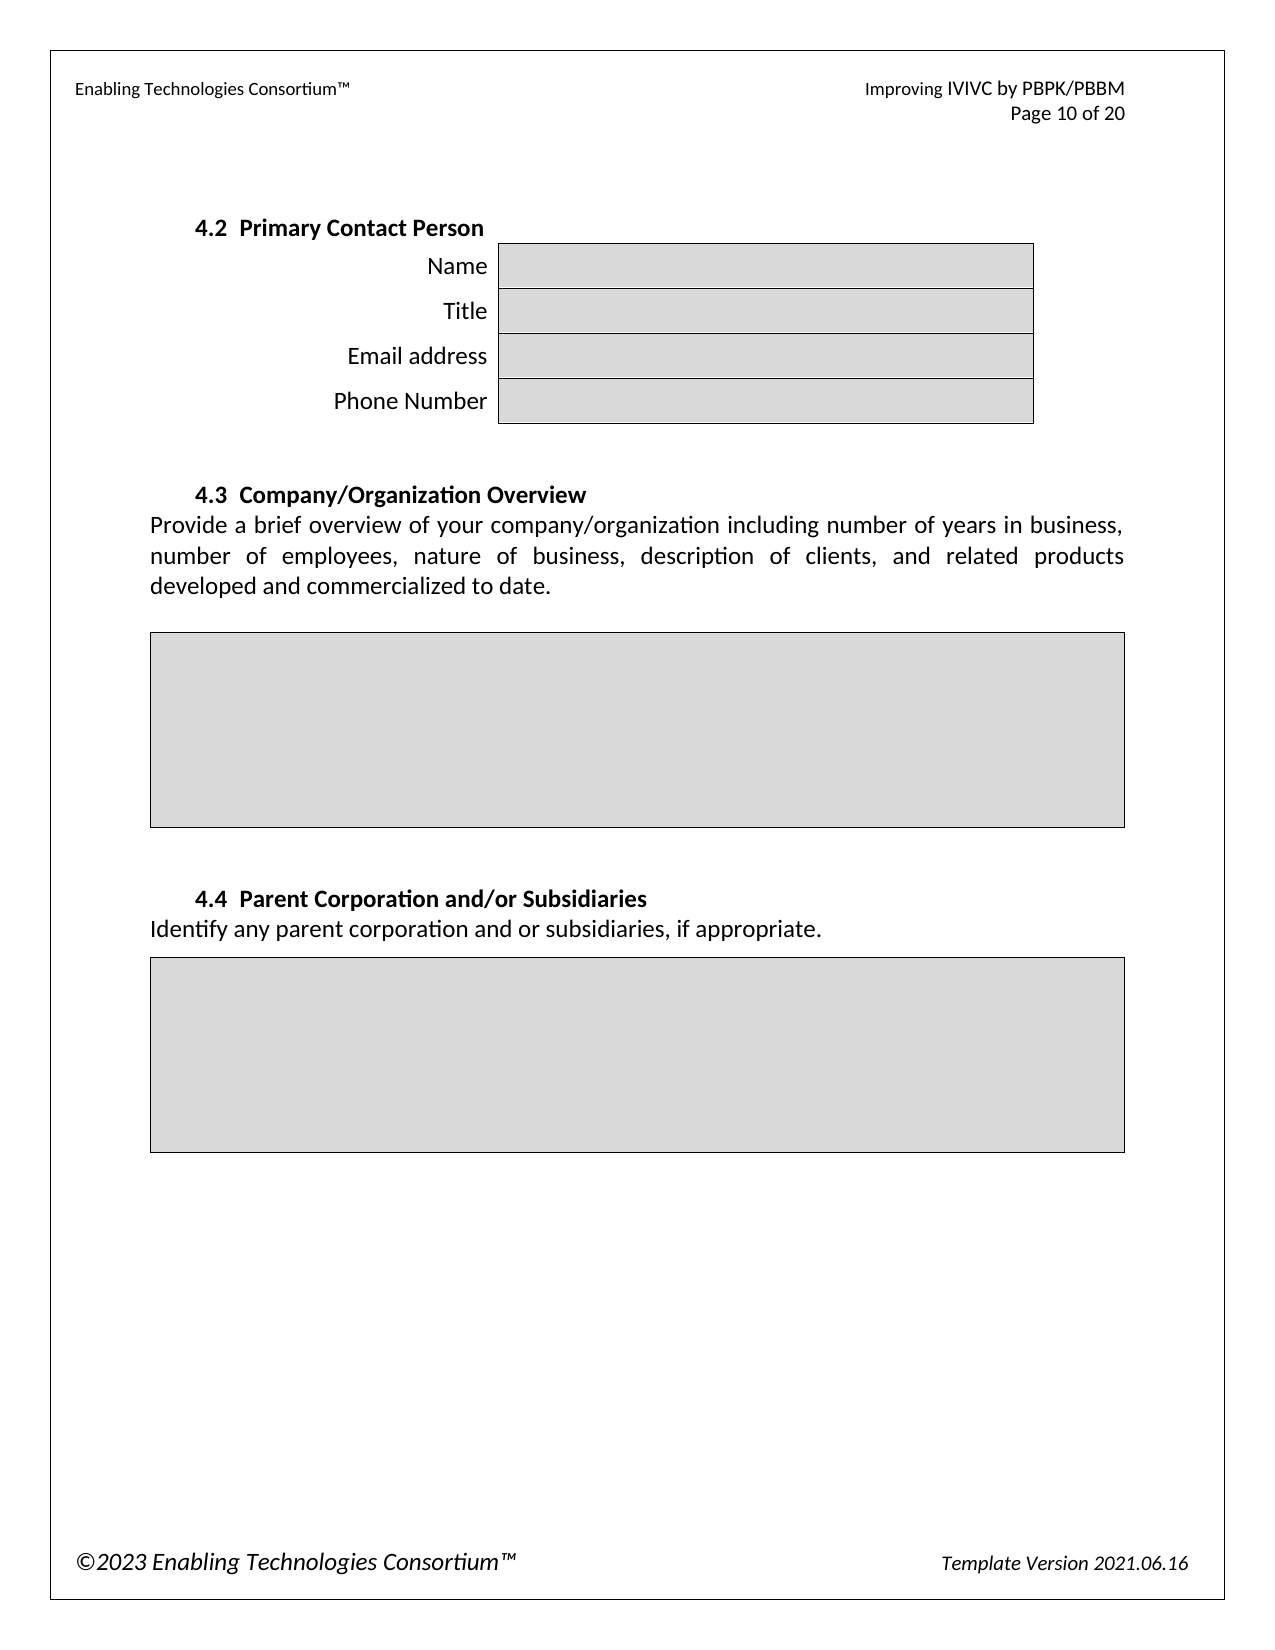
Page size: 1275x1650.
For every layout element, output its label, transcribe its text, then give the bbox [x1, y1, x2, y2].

text Provide a brief overview of your company/organization including number of years in business, number of employees, nature of business, description of clients, and related products developed and commercialized to date. [150, 509, 1125, 601]
subtitle Primary Contact Person [195, 212, 1125, 242]
table_cell [499, 379, 1033, 422]
table_header [499, 244, 1033, 287]
table_cell [499, 334, 1033, 377]
table_cell Title [150, 288, 498, 332]
table_header [151, 633, 1124, 827]
table_cell Email address [150, 333, 498, 377]
table_cell Phone Number [150, 378, 498, 422]
table_header [151, 958, 1124, 1152]
table_cell [499, 289, 1033, 332]
table_header Name [150, 243, 498, 287]
text Identify any parent corporation and or subsidiaries, if appropriate. [150, 914, 1125, 944]
subtitle Company/Organization Overview [195, 479, 1125, 509]
subtitle Parent Corporation and/or Subsidiaries [195, 883, 1125, 914]
